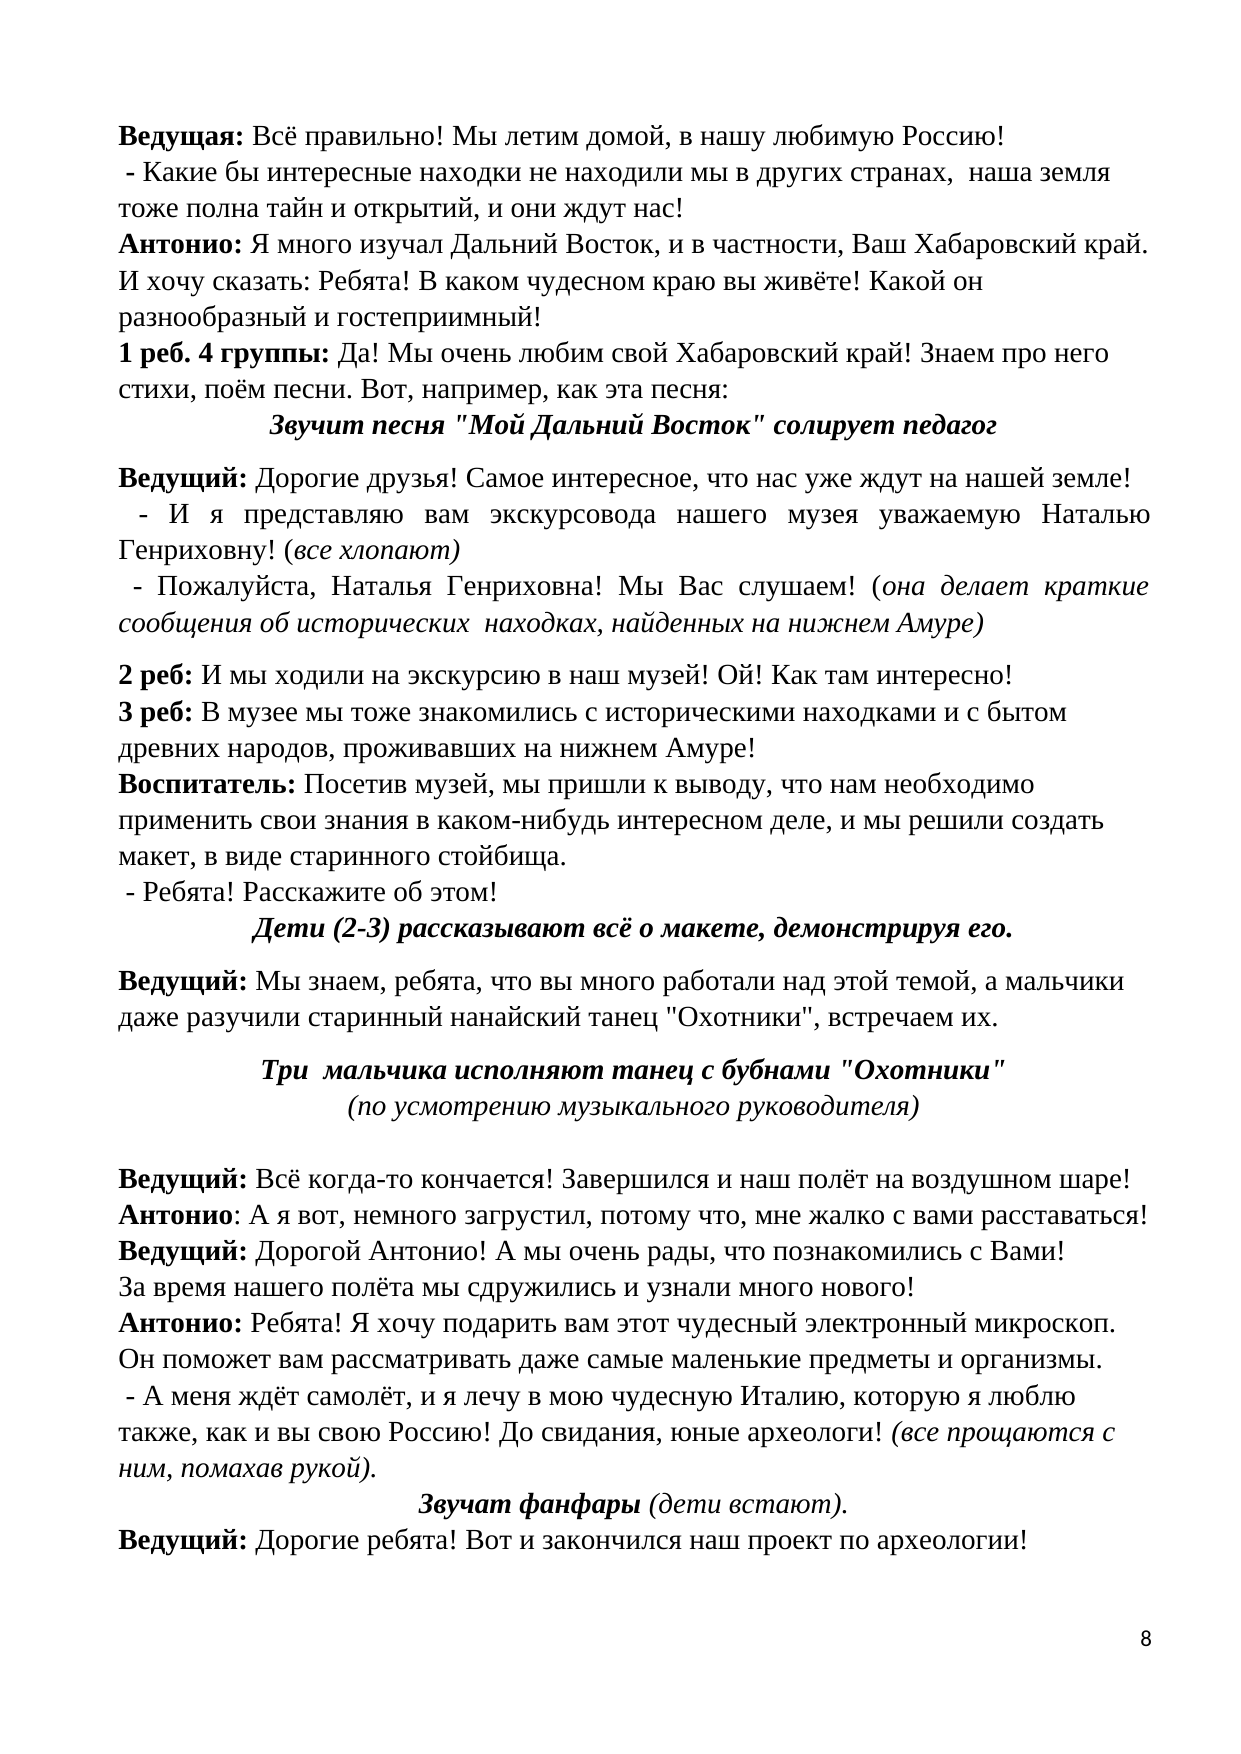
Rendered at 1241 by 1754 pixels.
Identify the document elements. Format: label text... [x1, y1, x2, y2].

text (по усмотрению музыкального руководителя) [118, 1088, 1152, 1122]
text - Пожалуйста, Наталья Генриховна! Мы Вас слушаем! (она делает краткие сообщения об исторических находках, найденных на нижнем Амуре) [118, 568, 1152, 638]
text Ведущий: Дорогие ребята! Вот и закончился наш проект по археологии! [118, 1522, 1152, 1556]
text Ведущая: Всё правильно! Мы летим домой, в нашу любимую Россию! [118, 118, 1152, 152]
text 3 реб: В музее мы тоже знакомились с историческими находками и с бытом древних народов, проживавших на нижнем Амуре! [118, 694, 1152, 763]
text За время нашего полёта мы сдружились и узнали много нового! [118, 1269, 1152, 1303]
text Ведущий: Дорогой Антонио! А мы очень рады, что познакомились с Вами! [118, 1233, 1152, 1267]
text Антонио: А я вот, немного загрустил, потому что, мне жалко с вами расставаться! [118, 1197, 1152, 1230]
text Три мальчика исполняют танец с бубнами "Охотники" [118, 1052, 1152, 1086]
text - Ребята! Расскажите об этом! [118, 874, 1152, 908]
text Ведущий: Всё когда-то кончается! Завершился и наш полёт на воздушном шаре! [118, 1161, 1152, 1194]
text Ведущий: Дорогие друзья! Самое интересное, что нас уже ждут на нашей земле! [118, 460, 1152, 494]
text Ведущий: Мы знаем, ребята, что вы много работали над этой темой, а мальчики даже разучили старинный нанайский танец "Охотники", встречаем их. [118, 963, 1152, 1033]
text Звучат фанфары (дети встают). [118, 1486, 1152, 1519]
text Воспитатель: Посетив музей, мы пришли к выводу, что нам необходимо применить свои знания в каком-нибудь интересном деле, и мы решили создать макет, в виде старинного стойбища. [118, 766, 1152, 872]
text 2 реб: И мы ходили на экскурсию в наш музей! Ой! Как там интересно! [118, 657, 1152, 691]
text Дети (2-3) рассказывают всё о макете, демонстрируя его. [118, 911, 1152, 944]
text 1 реб. 4 группы: Да! Мы очень любим свой Хабаровский край! Знаем про него стихи, поём песни. Вот, например, как эта песня: [118, 335, 1152, 405]
text - И я представляю вам экскурсовода нашего музея уважаемую Наталью Генриховну! (все хлопают) [118, 496, 1152, 566]
text - А меня ждёт самолёт, и я лечу в мою чудесную Италию, которую я люблю также, как и вы свою Россию! До свидания, юные археологи! (все прощаются с ним, помахав рукой). [118, 1378, 1152, 1483]
text Антонио: Я много изучал Дальний Восток, и в частности, Ваш Хабаровский край. И хочу сказать: Ребята! В каком чудесном краю вы живёте! Какой он разнообразный и гостеприимный! [118, 227, 1152, 332]
text - Какие бы интересные находки не находили мы в других странах, наша земля тоже полна тайн и открытий, и они ждут нас! [118, 154, 1152, 224]
text Звучит песня "Мой Дальний Восток" солирует педагог [118, 407, 1152, 441]
text Антонио: Ребята! Я хочу подарить вам этот чудесный электронный микроскоп. Он поможет вам рассматривать даже самые маленькие предметы и организмы. [118, 1305, 1152, 1375]
